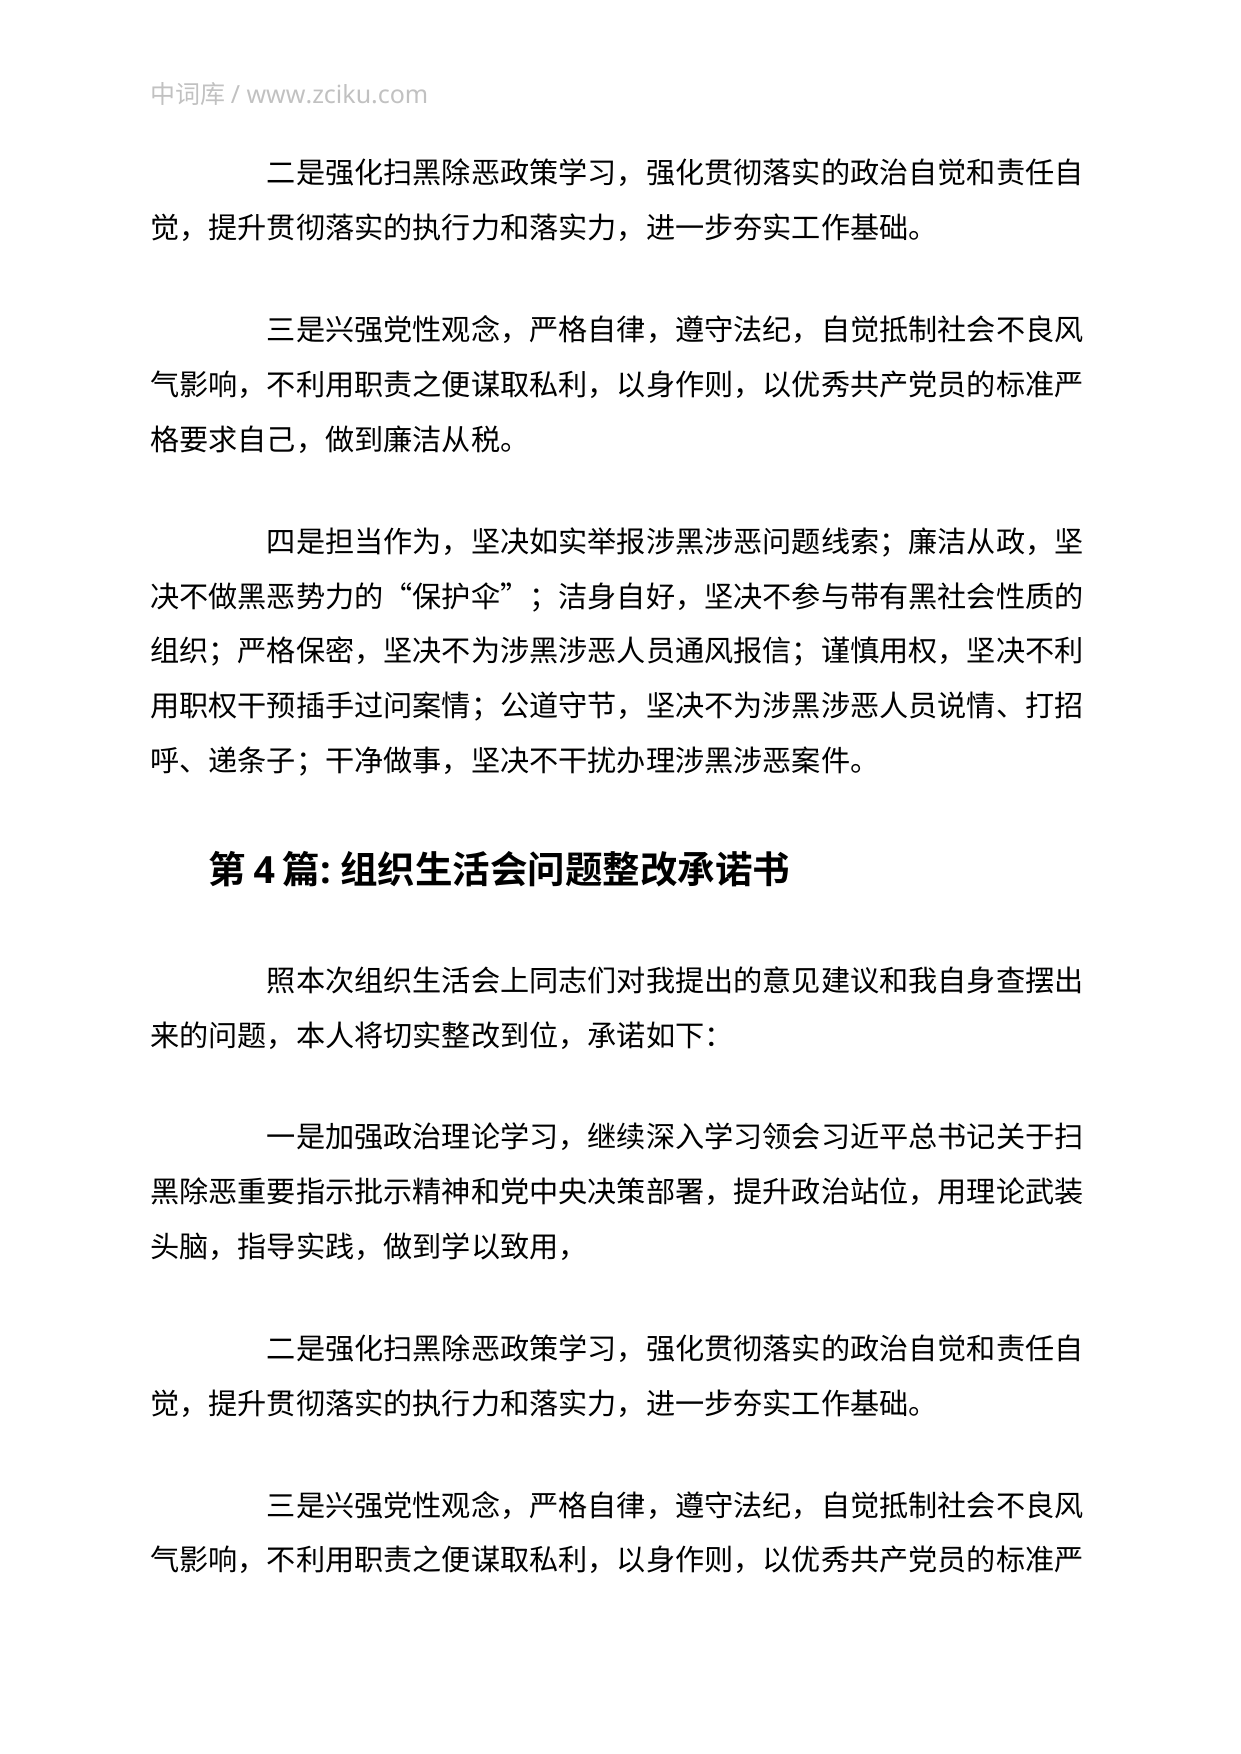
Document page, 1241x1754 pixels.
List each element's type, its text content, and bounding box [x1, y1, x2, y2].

text 二是强化扫黑除恶政策学习，强化贯彻落实的政治自觉和责任自觉，提升贯彻落实的执行力和落实力，进一步夯实工作基础。 [150, 1325, 1090, 1423]
text 二是强化扫黑除恶政策学习，强化贯彻落实的政治自觉和责任自觉，提升贯彻落实的执行力和落实力，进一步夯实工作基础。 [150, 150, 1090, 247]
text 第4篇: 组织生活会问题整改承诺书 [150, 839, 1090, 894]
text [150, 1482, 1090, 1579]
text 一是加强政治理论学习，继续深入学习领会习近平总书记关于扫黑除恶重要指示批示精神和党中央决策部署，提升政治站位，用理论武装头脑，指导实践，做到学以致用， [150, 1114, 1090, 1266]
text 三是兴强党性观念，严格自律，遵守法纪，自觉抵制社会不良风气影响，不利用职责之便谋取私利，以身作则，以优秀共产党员的标准严格要求自己，做到廉洁从税。 [150, 307, 1090, 459]
text 照本次组织生活会上同志们对我提出的意见建议和我自身查摆出来的问题，本人将切实整改到位，承诺如下： [150, 957, 1090, 1054]
text 四是担当作为，坚决如实举报涉黑涉恶问题线索；廉洁从政，坚决不做黑恶势力的“保护伞”；洁身自好，坚决不参与带有黑社会性质的组织；严格保密，坚决不为涉黑涉恶人员通风报信；谨慎用权，坚决不利用职权干预插手过问案情；公道守节，坚决不为涉黑涉恶人员说情、打招呼、递条子；干净做事，坚决不干扰办理涉黑涉恶案件。 [150, 518, 1090, 780]
